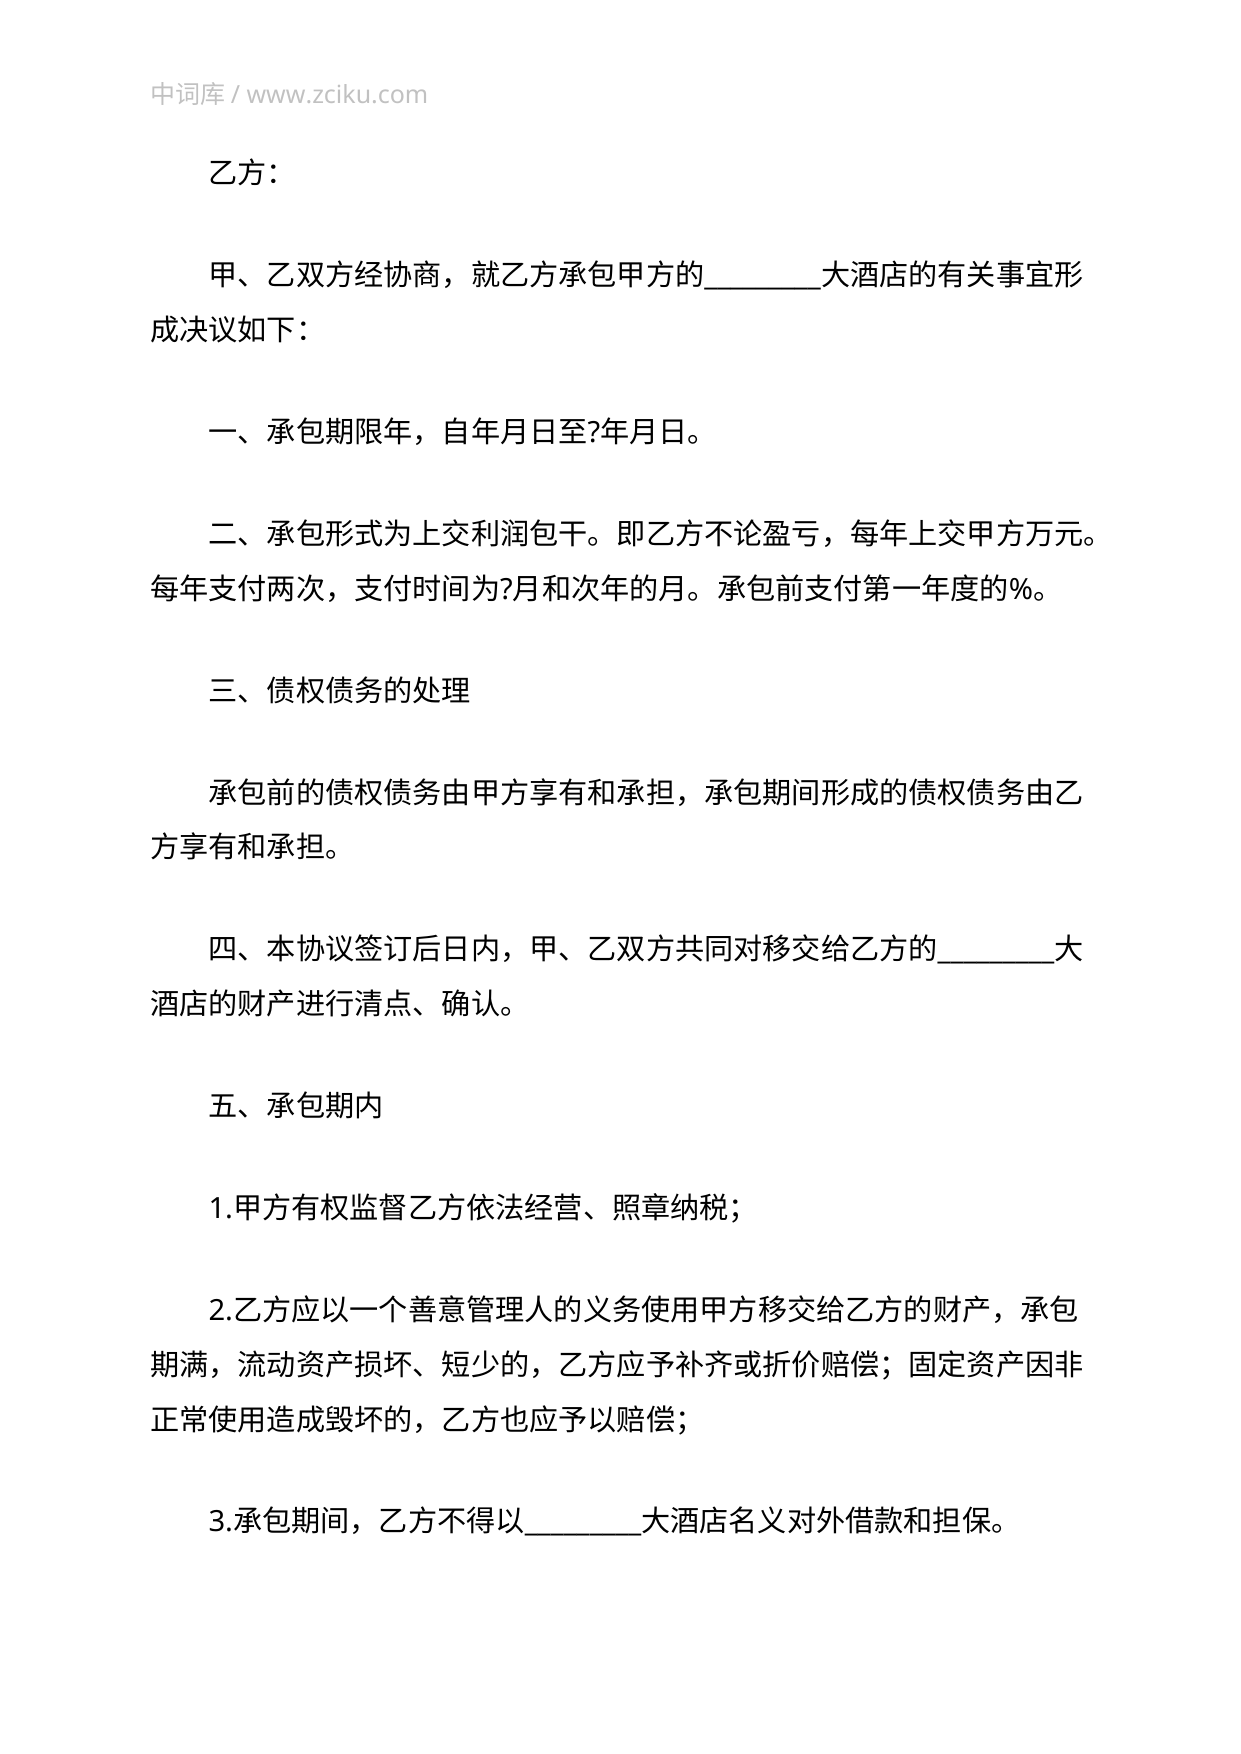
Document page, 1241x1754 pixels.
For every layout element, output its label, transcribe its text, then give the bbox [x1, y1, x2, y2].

text 2.乙方应以一个善意管理人的义务使用甲方移交给乙方的财产，承包期满，流动资产损坏、短少的，乙方应予补齐或折价赔偿；固定资产因非正常使用造成毁坏的，乙方也应予以赔偿； [150, 1286, 1090, 1438]
text 三、债权债务的处理 [150, 667, 1090, 710]
text 1.甲方有权监督乙方依法经营、照章纳税； [150, 1184, 1090, 1227]
text 承包前的债权债务由甲方享有和承担，承包期间形成的债权债务由乙方享有和承担。 [150, 769, 1090, 866]
text 一、承包期限年，自年月日至?年月日。 [150, 408, 1090, 451]
text 五、承包期内 [150, 1083, 1090, 1125]
text 3.承包期间，乙方不得以_________大酒店名义对外借款和担保。 [150, 1498, 1090, 1540]
text 甲、乙双方经协商，就乙方承包甲方的_________大酒店的有关事宜形成决议如下： [150, 252, 1090, 349]
text 四、本协议签订后日内，甲、乙双方共同对移交给乙方的_________大酒店的财产进行清点、确认。 [150, 926, 1090, 1023]
text 二、承包形式为上交利润包干。即乙方不论盈亏，每年上交甲方万元。每年支付两次，支付时间为?月和次年的月。承包前支付第一年度的%。 [150, 511, 1090, 608]
text 乙方： [150, 150, 1090, 192]
